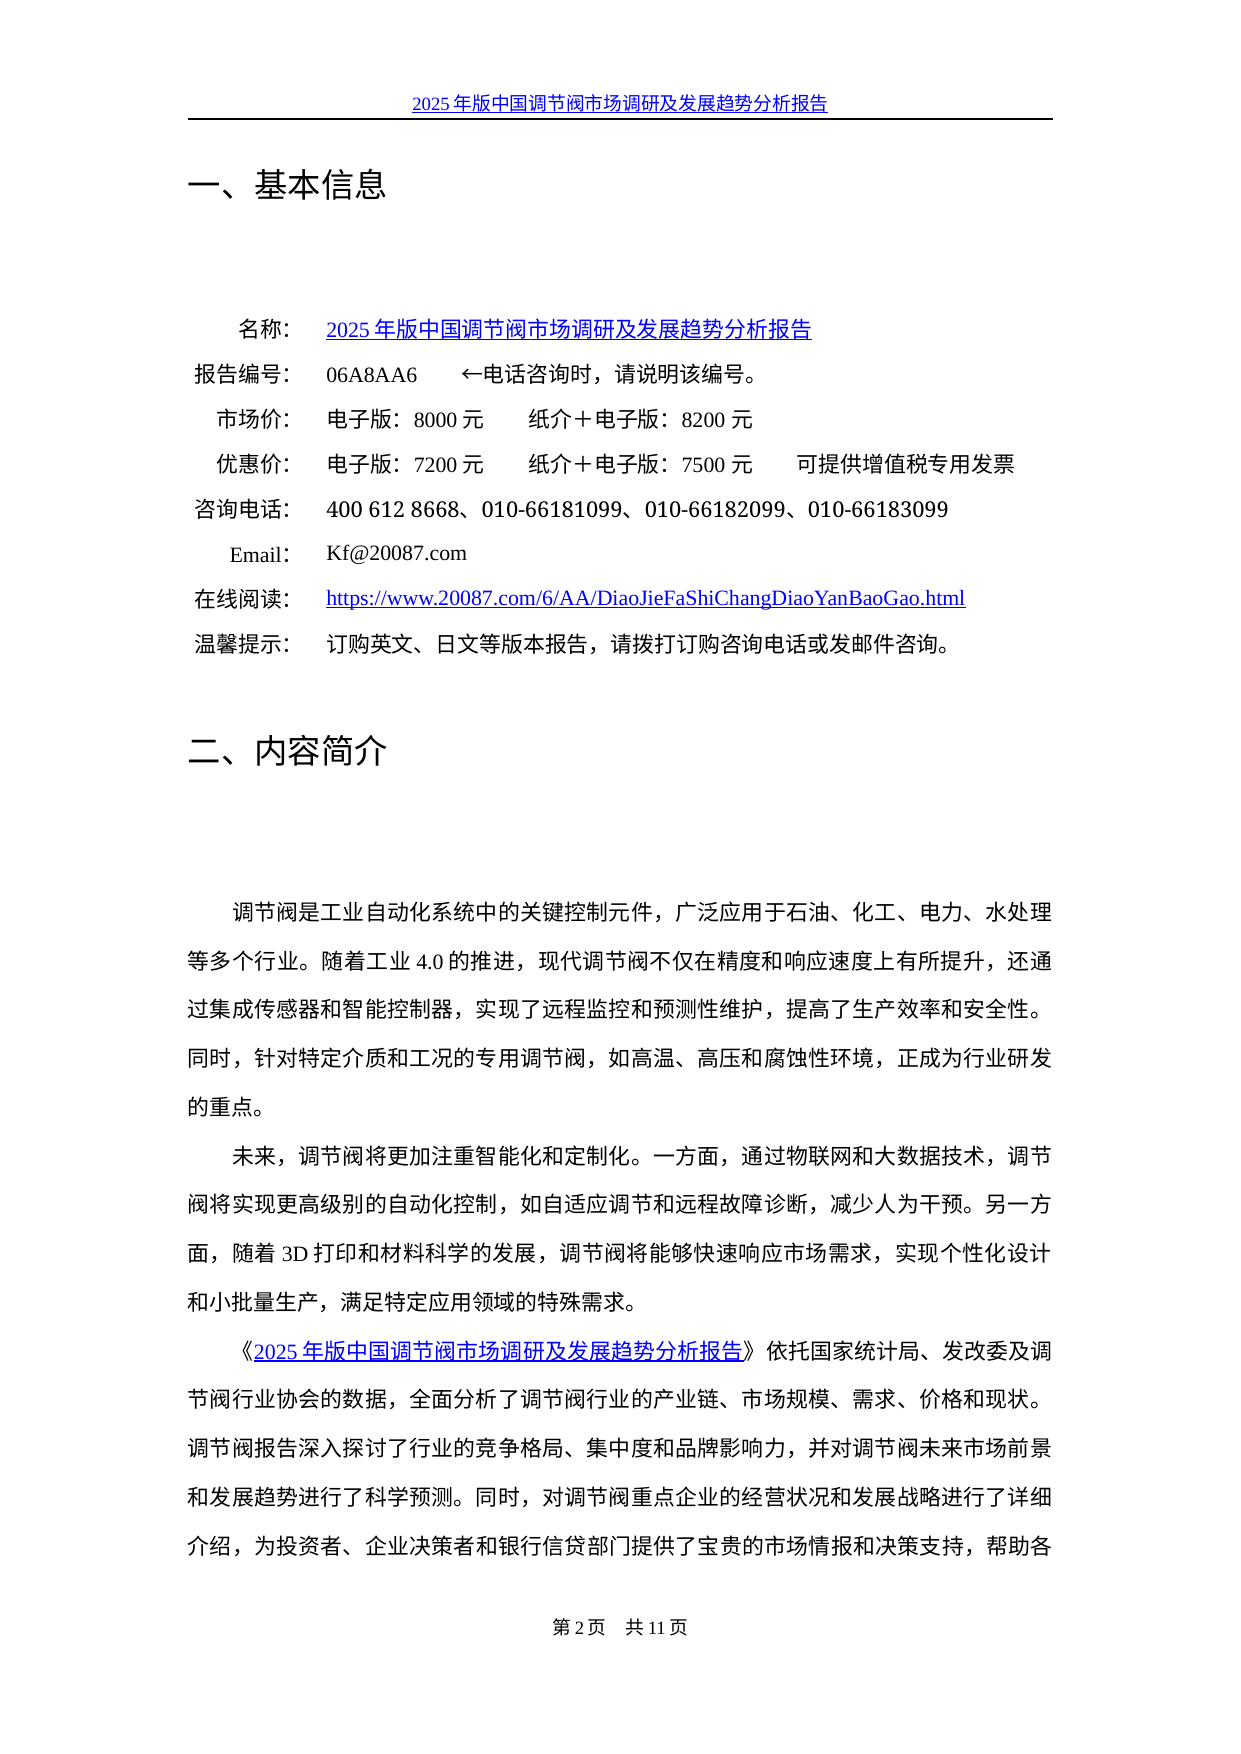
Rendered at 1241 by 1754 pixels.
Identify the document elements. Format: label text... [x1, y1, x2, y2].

table_cell 温馨提示： [167, 627, 315, 672]
title 一、基本信息 [187, 150, 1053, 215]
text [187, 894, 1053, 1561]
title 二、内容简介 [187, 717, 1053, 782]
table_cell Email： [167, 537, 315, 582]
table_cell 订购英文、日文等版本报告，请拨打订购咨询电话或发邮件咨询。 [315, 627, 1073, 672]
table_cell 在线阅读： [167, 582, 315, 627]
table_cell 市场价： [167, 402, 315, 447]
table_cell 咨询电话： [167, 492, 315, 537]
table_cell 报告编号： [167, 357, 315, 402]
table_cell [315, 582, 1073, 627]
table_cell 电子版：7200 元 纸介＋电子版：7500 元 可提供增值税专用发票 [315, 447, 1073, 492]
table_cell Kf@20087.com [315, 537, 1073, 582]
table_cell 06A8AA6 ←电话咨询时，请说明该编号。 [315, 357, 1073, 402]
table_header 名称： [167, 312, 315, 357]
table_cell 400 612 8668、010-66181099、010-66182099、010-66183099 [315, 492, 1073, 537]
table_cell 优惠价： [167, 447, 315, 492]
table_cell 电子版：8000 元 纸介＋电子版：8200 元 [315, 402, 1073, 447]
table_header 2025年版中国调节阀市场调研及发展趋势分析报告 [315, 312, 1073, 357]
